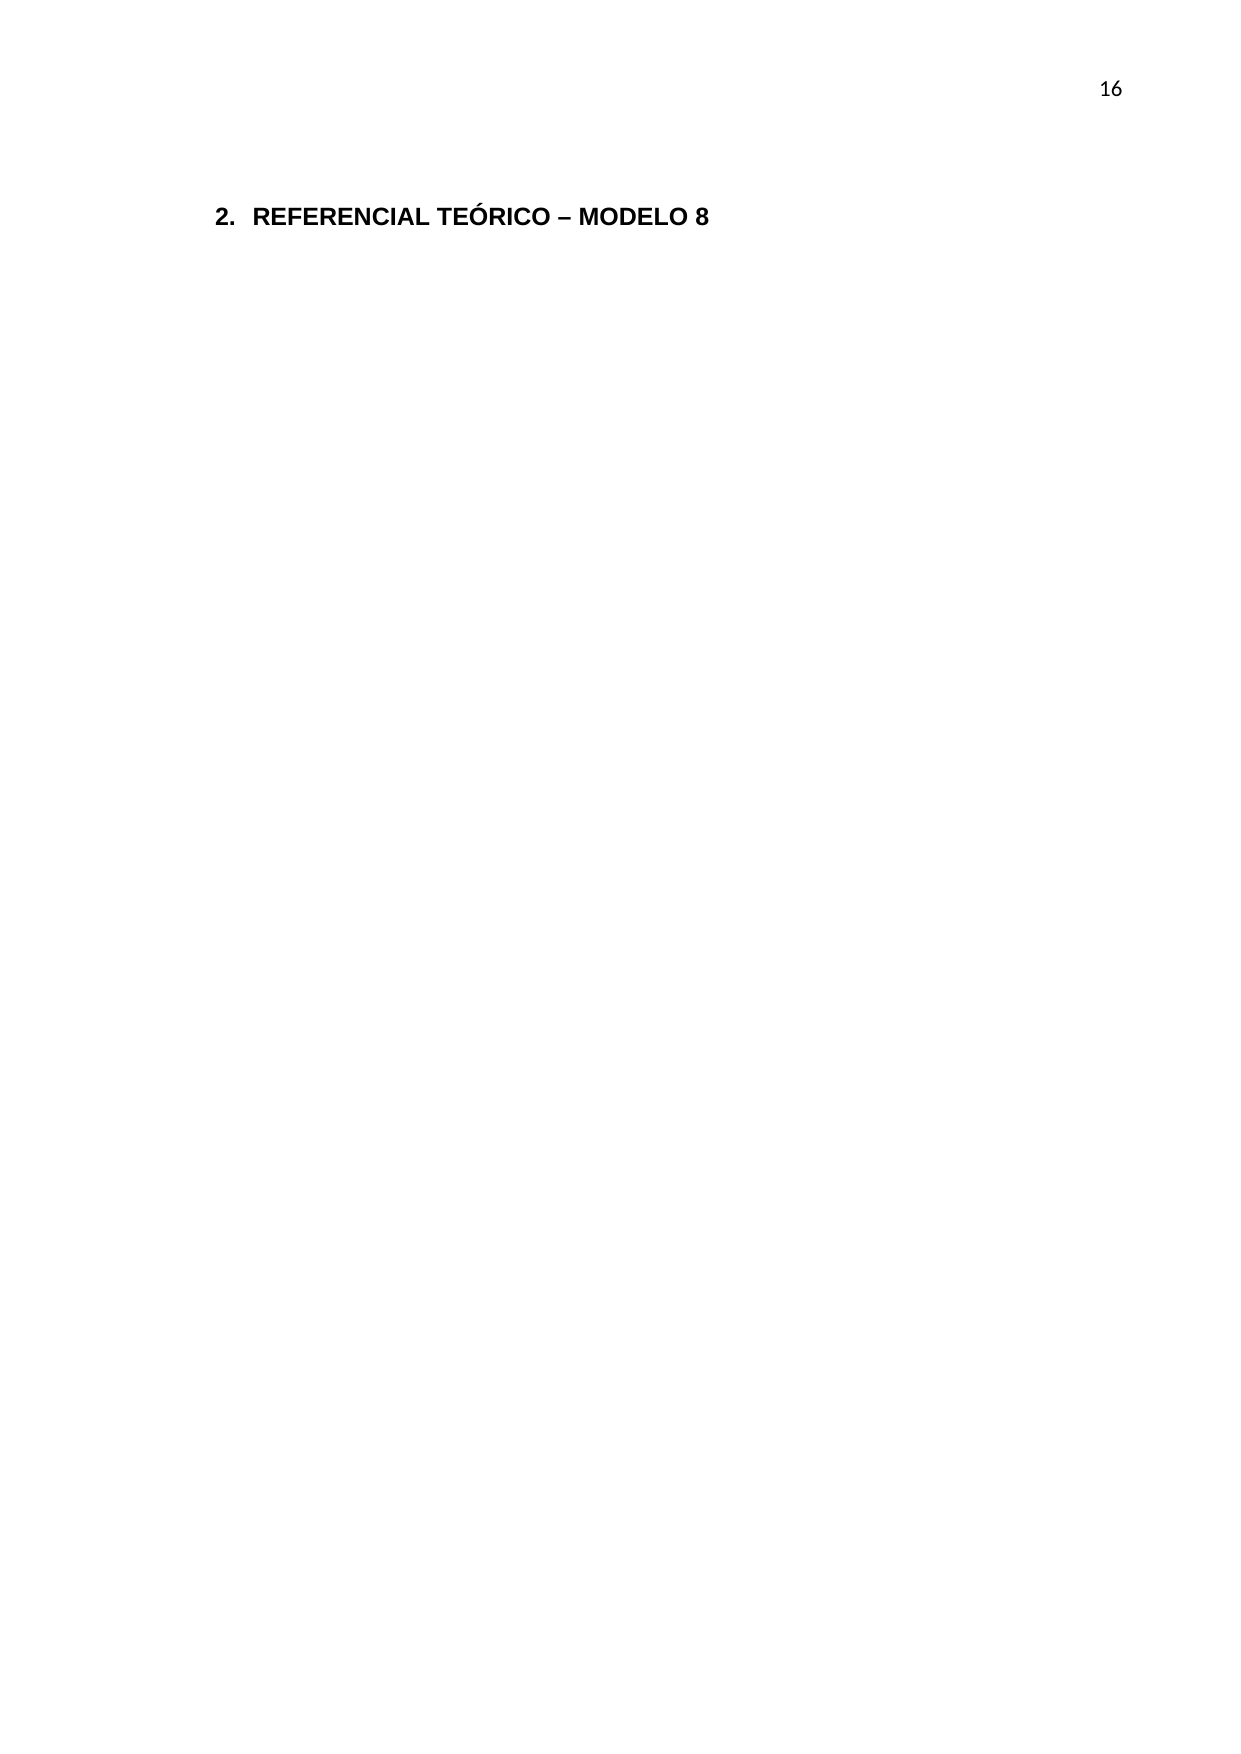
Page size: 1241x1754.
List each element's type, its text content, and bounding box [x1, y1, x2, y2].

subtitle REFERENCIAL TEÓRICO – MODELO 8 [215, 202, 1122, 231]
